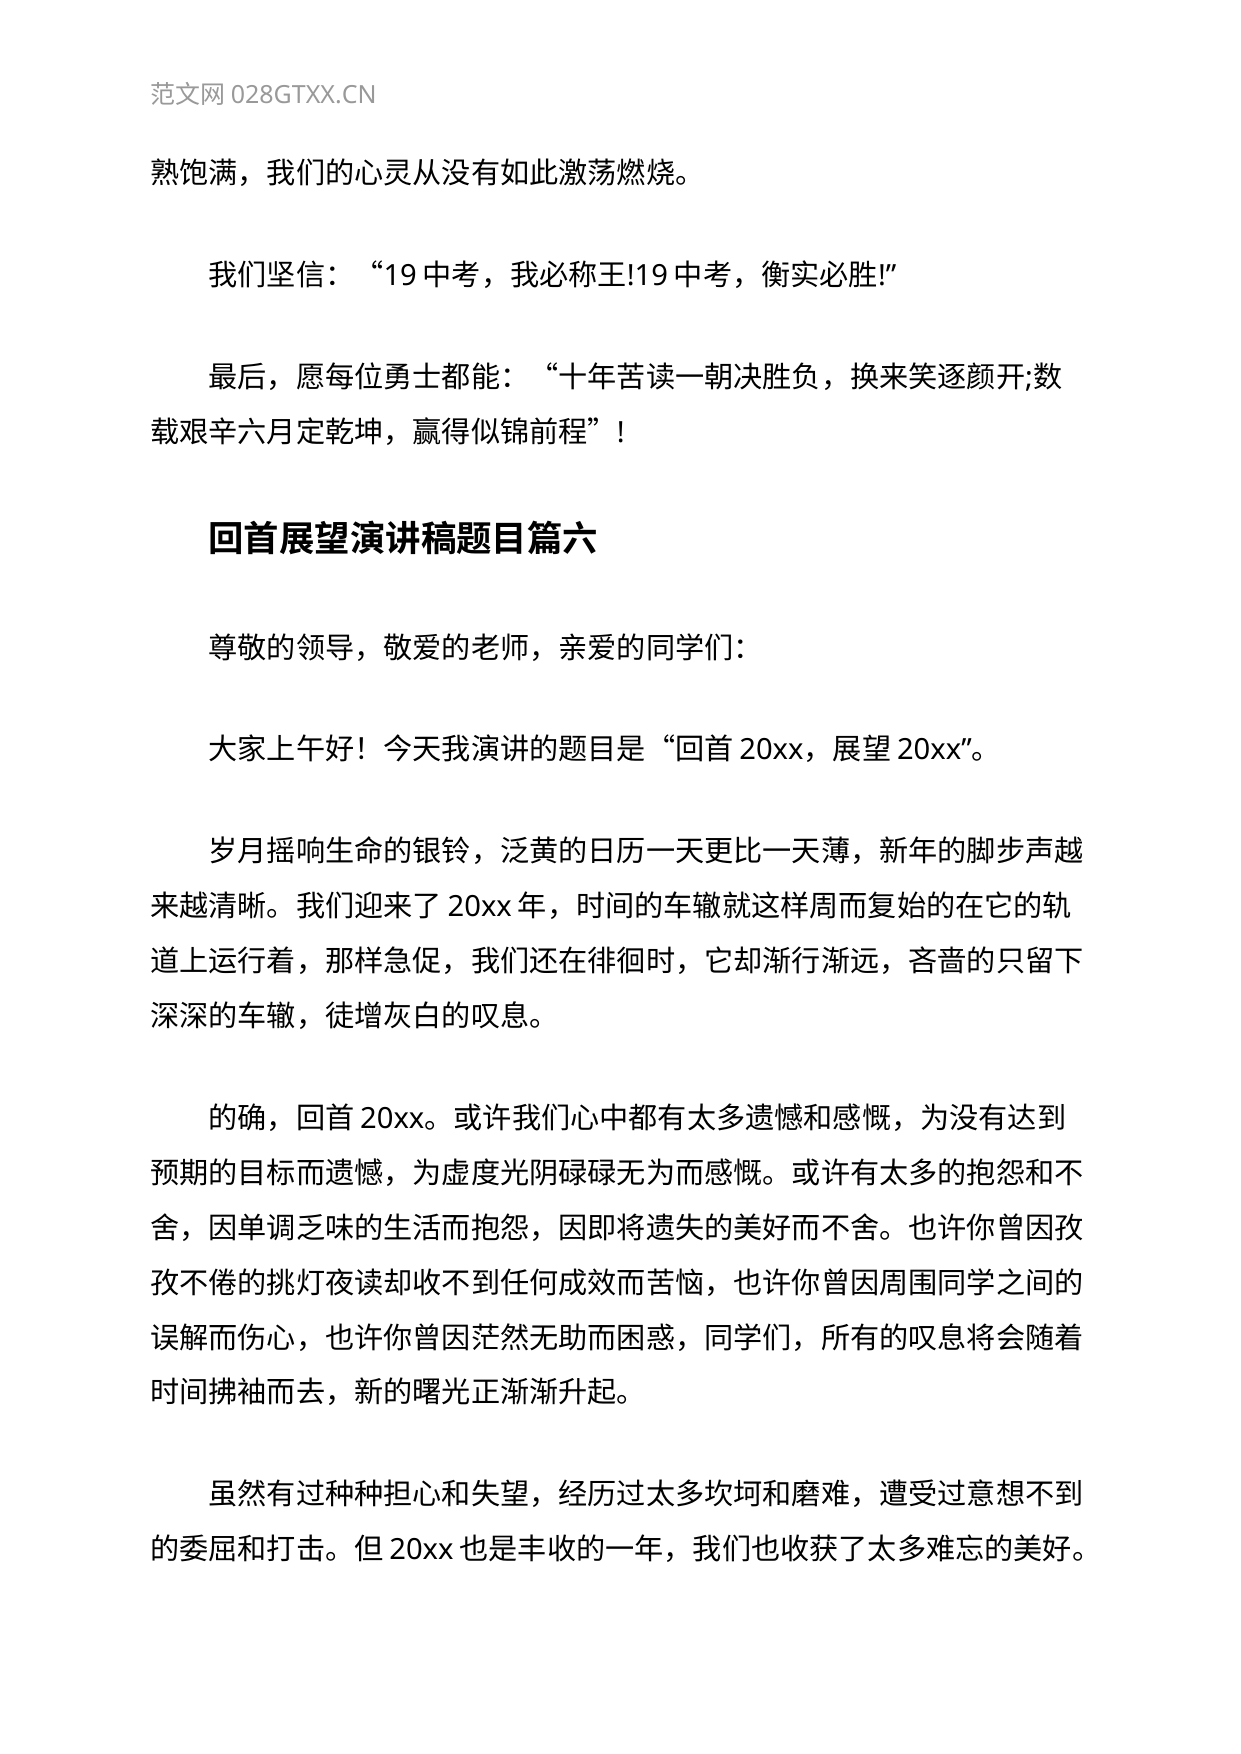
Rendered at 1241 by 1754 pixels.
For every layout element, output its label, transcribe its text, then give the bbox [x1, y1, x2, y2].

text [150, 1471, 1090, 1568]
text 我们坚信：“19中考，我必称王!19中考，衡实必胜!” [150, 252, 1090, 294]
text 回首展望演讲稿题目篇六 [150, 511, 1090, 562]
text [150, 150, 1090, 192]
text 岁月摇响生命的银铃，泛黄的日历一天更比一天薄，新年的脚步声越来越清晰。我们迎来了20xx年，时间的车辙就这样周而复始的在它的轨道上运行着，那样急促，我们还在徘徊时，它却渐行渐远，吝啬的只留下深深的车辙，徒增灰白的叹息。 [150, 828, 1090, 1035]
text 的确，回首20xx。或许我们心中都有太多遗憾和感慨，为没有达到预期的目标而遗憾，为虚度光阴碌碌无为而感慨。或许有太多的抱怨和不舍，因单调乏味的生活而抱怨，因即将遗失的美好而不舍。也许你曾因孜孜不倦的挑灯夜读却收不到任何成效而苦恼，也许你曾因周围同学之间的误解而伤心，也许你曾因茫然无助而困惑，同学们，所有的叹息将会随着时间拂袖而去，新的曙光正渐渐升起。 [150, 1094, 1090, 1411]
text 大家上午好！今天我演讲的题目是“回首20xx，展望20xx”。 [150, 726, 1090, 768]
text 尊敬的领导，敬爱的老师，亲爱的同学们： [150, 624, 1090, 666]
text 最后，愿每位勇士都能：“十年苦读一朝决胜负，换来笑逐颜开;数载艰辛六月定乾坤，赢得似锦前程”! [150, 354, 1090, 451]
